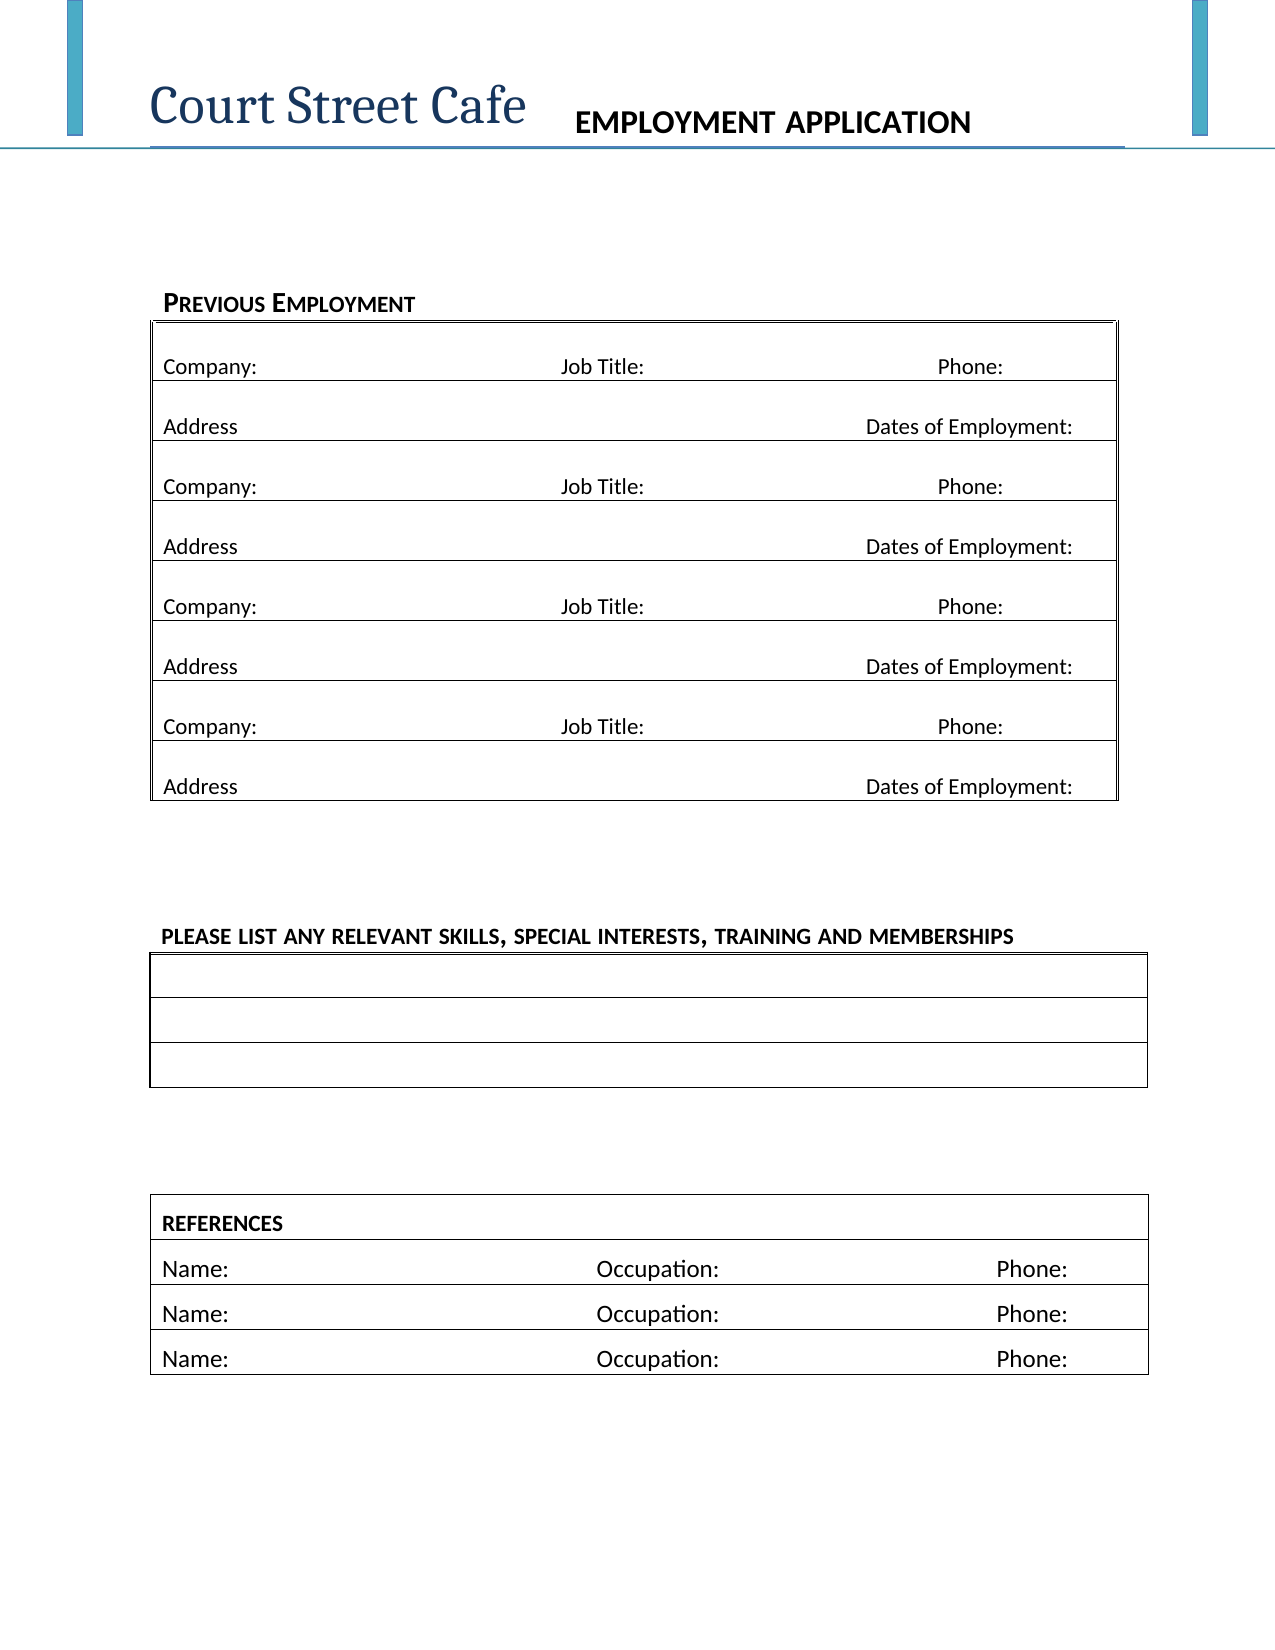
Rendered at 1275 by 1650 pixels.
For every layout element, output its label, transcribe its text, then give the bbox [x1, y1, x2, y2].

table_cell Name: Occupation: Phone: [151, 1285, 1148, 1329]
table_cell Address Dates of Employment: [153, 621, 1116, 680]
table_cell Company: Job Title: Phone: [153, 441, 1116, 500]
table_header Previous Employment [152, 260, 1117, 320]
table_header please list any relevant skills, special interests, training and memberships [150, 907, 1147, 952]
table_cell Name: Occupation: Phone: [151, 1240, 1148, 1284]
table_cell Company: Job Title: Phone: [152, 320, 1117, 380]
table_cell [151, 1043, 1147, 1087]
table_cell Name: Occupation: Phone: [151, 1330, 1148, 1374]
table_cell [151, 955, 1147, 997]
table_header references [151, 1195, 1148, 1239]
table_cell Address Dates of Employment: [153, 501, 1116, 560]
table_cell [151, 998, 1147, 1042]
table_cell Company: Job Title: Phone: [153, 681, 1116, 740]
table_cell Address Dates of Employment: [153, 381, 1116, 440]
table_cell Company: Job Title: Phone: [153, 561, 1116, 620]
table_cell Address Dates of Employment: [153, 741, 1116, 800]
